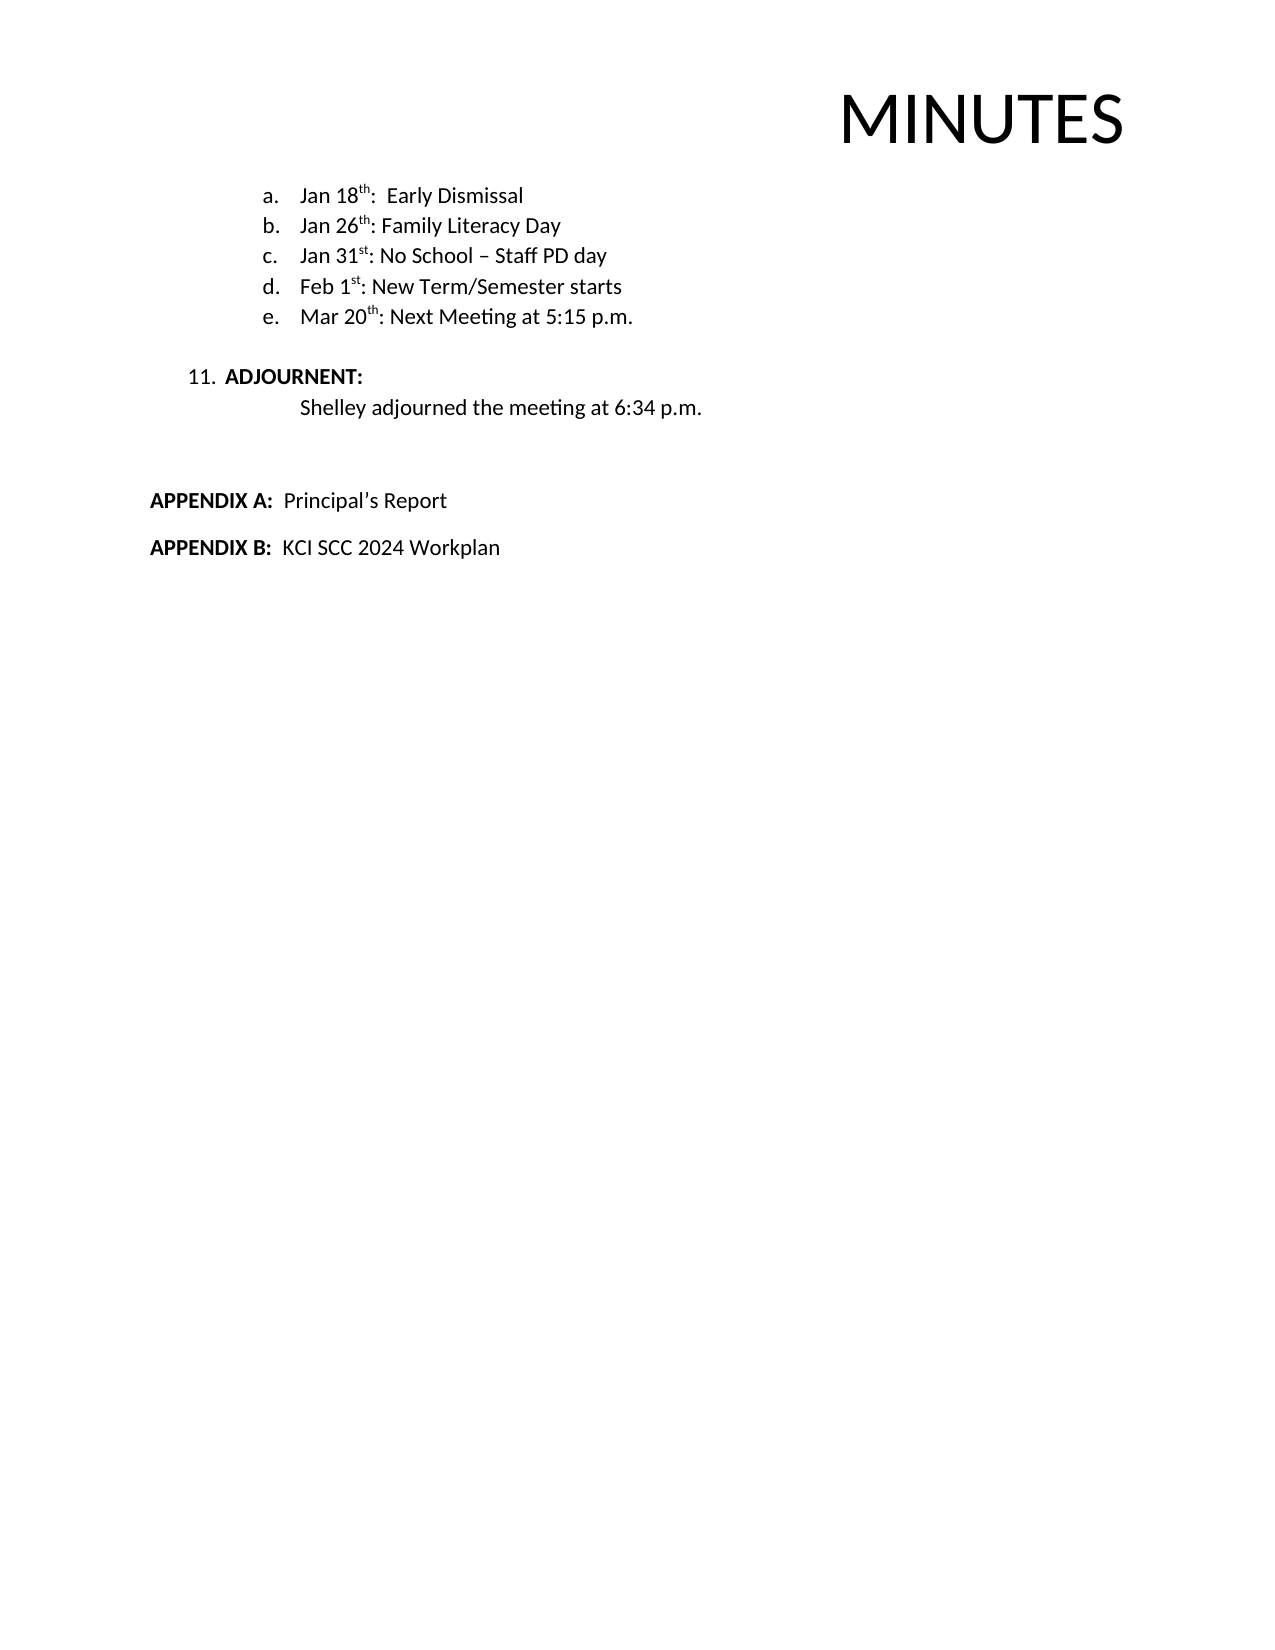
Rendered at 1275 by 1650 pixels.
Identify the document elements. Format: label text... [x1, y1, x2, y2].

list Jan 31st: No School – Staff PD day [262, 242, 1125, 269]
list Jan 18th: Early Dismissal [262, 181, 1125, 209]
list Jan 26th: Family Literacy Day [262, 211, 1125, 239]
list Shelley adjourned the meeting at 6:34 p.m. [225, 393, 1125, 421]
list Feb 1st: New Term/Semester starts [262, 272, 1125, 300]
text APPENDIX B: KCI SCC 2024 Workplan [150, 533, 1125, 561]
text APPENDIX A: Principal’s Report [150, 486, 1125, 514]
list ADJOURNENT: [187, 362, 1125, 390]
list Mar 20th: Next Meeting at 5:15 p.m. [262, 302, 1125, 330]
